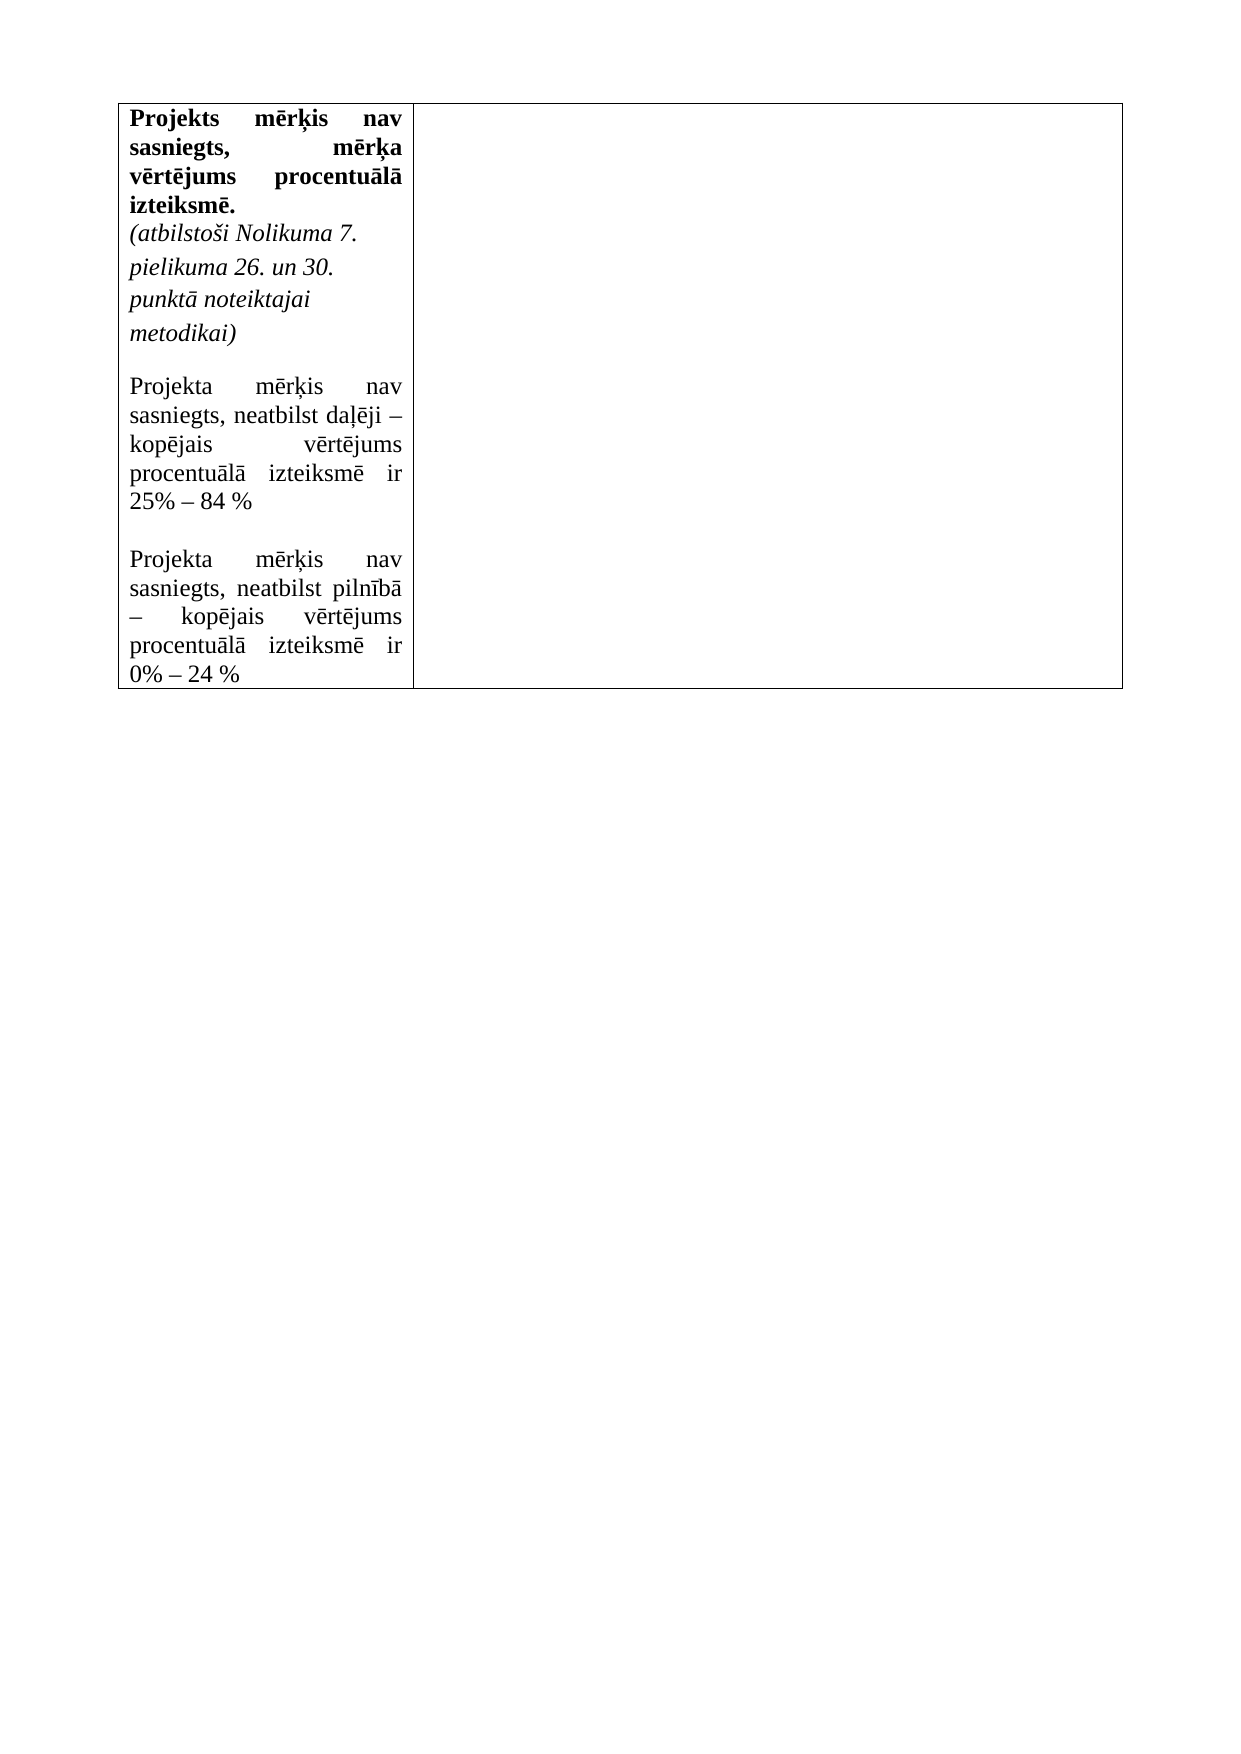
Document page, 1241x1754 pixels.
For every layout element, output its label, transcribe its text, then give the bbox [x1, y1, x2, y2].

table_cell [414, 104, 1122, 688]
table_cell Projekts mērķis nav sasniegts, mērķa vērtējums procentuālā izteiksmē. (atbilstoši Nolikuma 7. pielikuma 26. un 30. punktā noteiktajai metodikai) Projekta mērķis nav sasniegts, neatbilst daļēji – kopējais vērtējums procentuālā izteiksmē ir 25% – 84 % Projekta mērķis nav sasniegts, neatbilst pilnībā – kopējais vērtējums procentuālā izteiksmē ir 0% – 24 % [119, 104, 413, 688]
